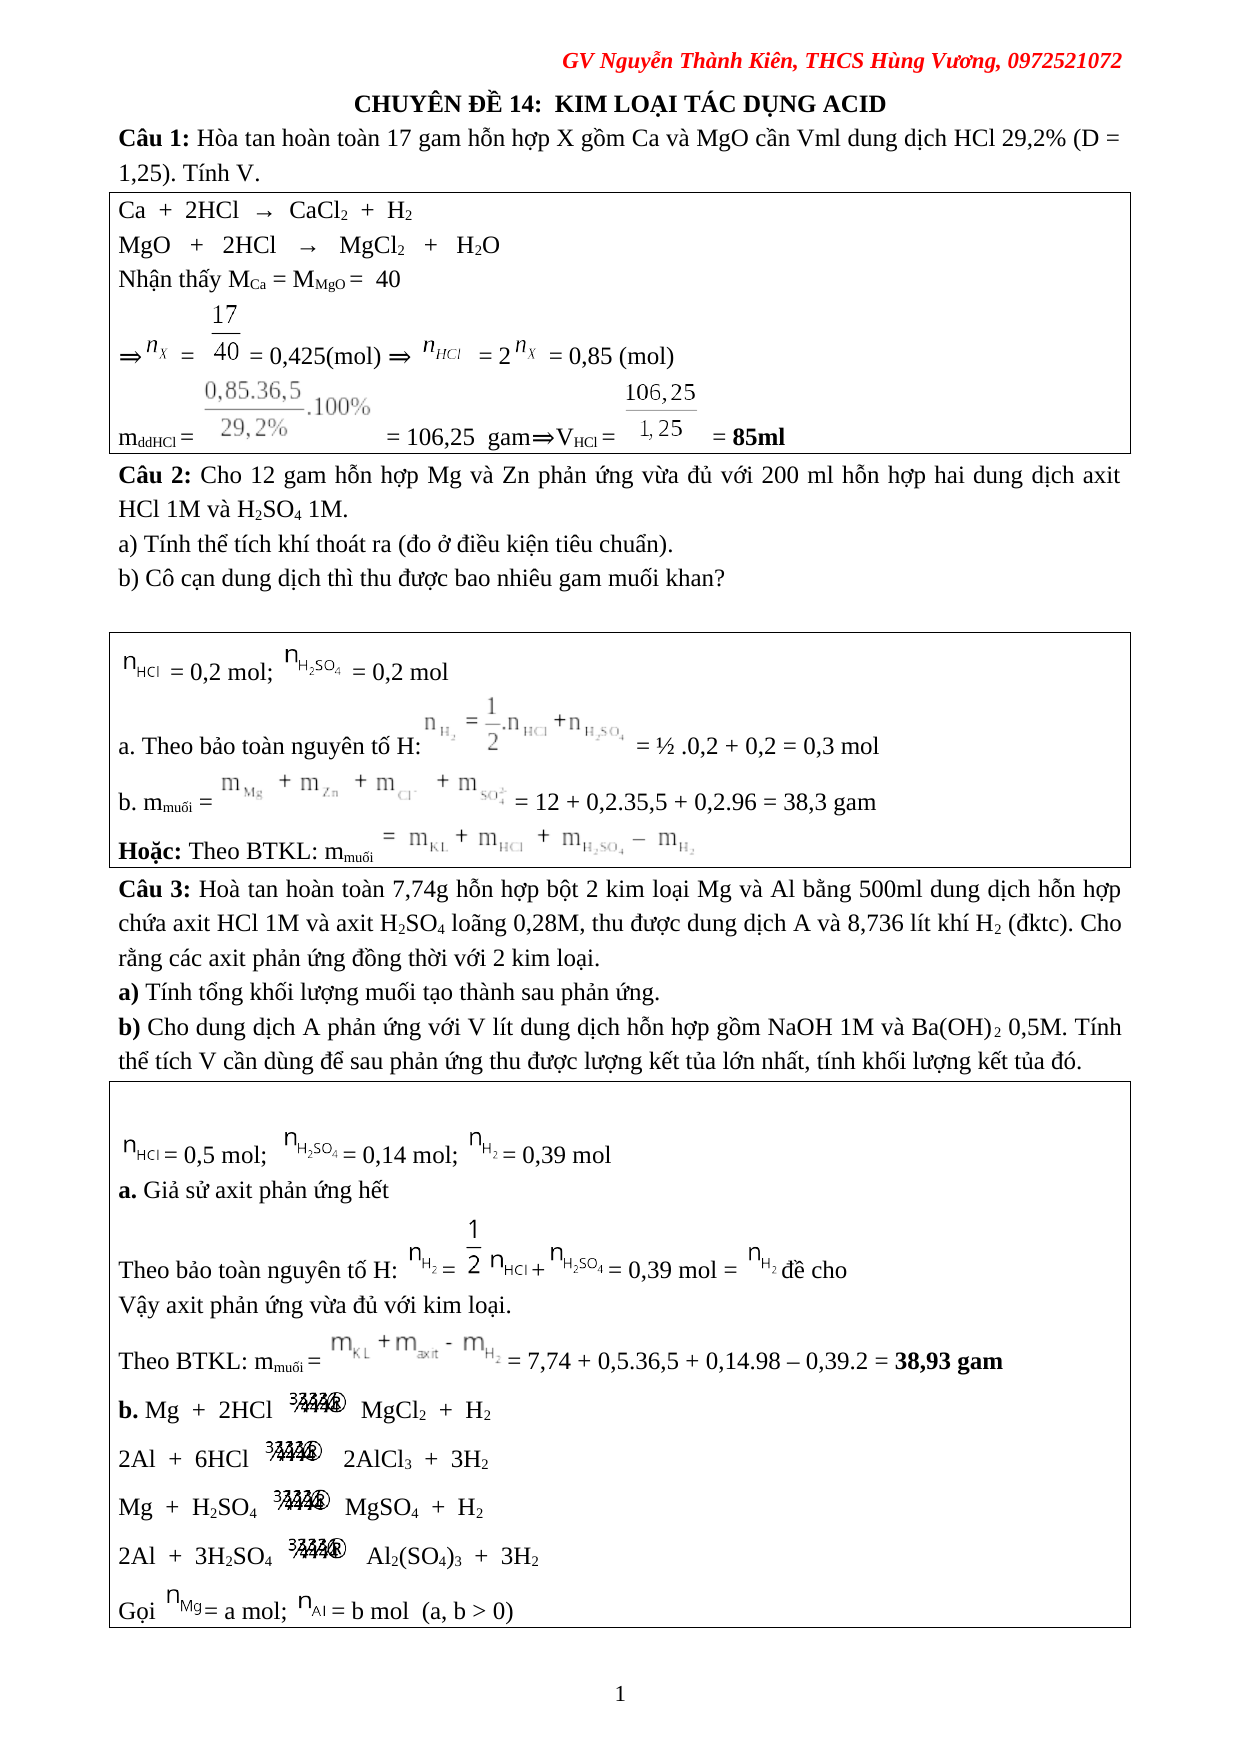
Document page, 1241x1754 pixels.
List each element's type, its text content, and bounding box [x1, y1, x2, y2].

text b) Cô cạn dung dịch thì thu được bao nhiêu gam muối khan? [118, 563, 1122, 592]
text Mg + H2SO4 MgSO4 + H2 [110, 1475, 1130, 1521]
text Vậy axit phản ứng vừa đủ với kim loại. [110, 1287, 1130, 1319]
text b. Mg + 2HCl MgCl2 + H2 [110, 1378, 1130, 1424]
text = 0,2 mol; = 0,2 mol [110, 633, 1130, 686]
text Câu 1: Hòa tan hoàn toàn 17 gam hỗn hợp X gồm Ca và MgO cần Vml dung dịch HCl 29,2% (D = 1,25). Tính V. [118, 123, 1122, 186]
text Hoặc: Theo BTKL: mmuối [110, 818, 1130, 867]
text Câu 3: Hoà tan hoàn toàn 7,74g hỗn hợp bột 2 kim loại Mg và Al bằng 500ml dung dịch hỗn hợp chứa axit HCl 1M và axit H2SO4 loãng 0,28M, thu được dung dịch A và 8,736 lít khí H2 (đktc). Cho rằng các axit phản ứng đồng thời với 2 kim loại. [118, 874, 1122, 972]
text Gọi = a mol; = b mol (a, b > 0) [110, 1572, 1130, 1627]
text Theo bảo toàn nguyên tố H: = += 0,39 mol = đề cho [110, 1206, 1130, 1284]
text b. mmuối = = 12 + 0,2.35,5 + 0,2.96 = 38,3 gam [110, 762, 1130, 815]
text 2Al + 6HCl 2AlCl3 + 3H2 [110, 1426, 1130, 1472]
text a) Tính tổng khối lượng muối tạo thành sau phản ứng. [118, 977, 1122, 1006]
text mddHCl = = 106,25 gam⇒VHCl = = 85ml [110, 373, 1130, 453]
text a. Theo bảo toàn nguyên tố H: = ½ .0,2 + 0,2 = 0,3 mol [110, 689, 1130, 760]
text b) Cho dung dịch A phản ứng với V lít dung dịch hỗn hợp gồm NaOH 1M và Ba(OH)2 0,5M. Tính thể tích V cần dùng để sau phản ứng thu được lượng kết tủa lớn nhất, tính khối lượng kết tủa đó. [118, 1012, 1122, 1075]
text a) Tính thể tích khí thoát ra (đo ở điều kiện tiêu chuẩn). [118, 529, 1122, 558]
text a. Giả sử axit phản ứng hết [110, 1172, 1130, 1204]
text Câu 2: Cho 12 gam hỗn hợp Mg và Zn phản ứng vừa đủ với 200 ml hỗn hợp hai dung dịch axit HCl 1M và H2SO4 1M. [118, 460, 1122, 523]
text = 0,5 mol; = 0,14 mol; = 0,39 mol [110, 1115, 1130, 1169]
text Theo BTKL: mmuối = = 7,74 + 0,5.36,5 + 0,14.98 – 0,39.2 = 38,93 gam [110, 1321, 1130, 1375]
text Ca + 2HCl → CaCl2 + H2 [110, 193, 1130, 224]
text Nhận thấy MCa = MMgO = 40 [110, 261, 1130, 293]
text 2Al + 3H2SO4 Al2(SO4)3 + 3H2 [110, 1524, 1130, 1570]
text CHUYÊN ĐỀ 14: KIM LOẠI TÁC DỤNG ACID [118, 89, 1122, 117]
text MgO + 2HCl → MgCl2 + H2O [110, 227, 1130, 258]
text ⇒= = 0,425(mol) ⇒ = 2= 0,85 (mol) [110, 296, 1130, 370]
